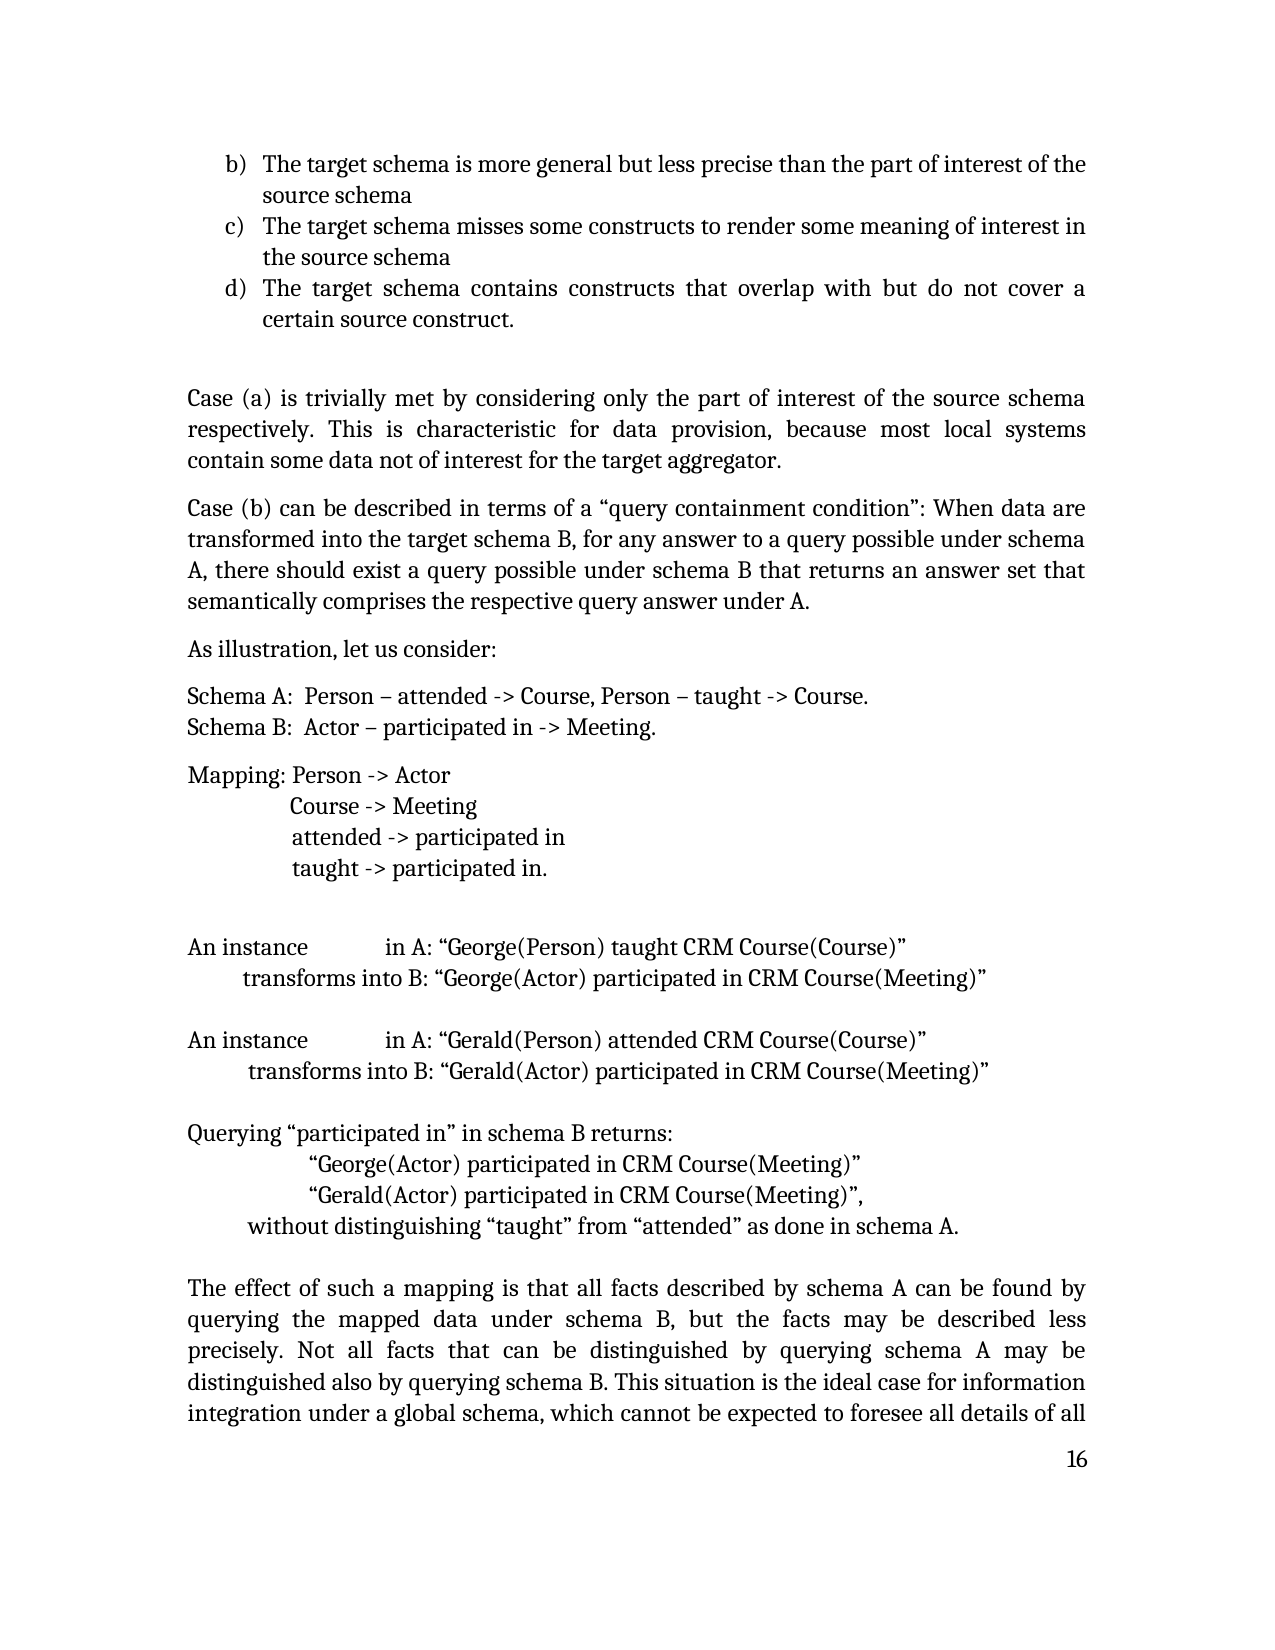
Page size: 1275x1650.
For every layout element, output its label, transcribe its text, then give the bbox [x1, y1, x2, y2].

text As illustration, let us consider: [187, 634, 1087, 663]
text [187, 1274, 1087, 1427]
text Schema B: Actor – participated in -> Meeting. [187, 713, 1087, 742]
text “George(Actor) participated in CRM Course(Meeting)” [187, 1150, 1087, 1179]
text attended -> participated in [187, 823, 1087, 852]
text Querying “participated in” in schema B returns: [187, 1119, 1087, 1148]
text Case (b) can be described in terms of a “query containment condition”: When data are transformed into the target schema B, for any answer to a query possible under schema A, there should exist a query possible under schema B that returns an answer set that semantically comprises the respective query answer under A. [187, 494, 1087, 616]
text Mapping: Person -> Actor [187, 761, 1087, 790]
list The target schema is more general but less precise than the part of interest of the source schema [225, 150, 1087, 210]
text Case (a) is trivially met by considering only the part of interest of the source schema respectively. This is characteristic for data provision, because most local systems contain some data not of interest for the target aggregator. [187, 384, 1087, 475]
text Course -> Meeting [187, 792, 1087, 821]
text taught -> participated in. [187, 854, 1087, 883]
text without distinguishing “taught” from “attended” as done in schema A. [187, 1212, 1087, 1241]
text transforms into B: “Gerald(Actor) participated in CRM Course(Meeting)” [187, 1057, 1087, 1086]
list The target schema contains constructs that overlap with but do not cover a certain source construct. [225, 274, 1087, 334]
text An instance in A: “George(Person) taught CRM Course(Course)” [187, 933, 1087, 962]
text Schema A: Person – attended -> Course, Person – taught -> Course. [187, 682, 1087, 711]
list The target schema misses some constructs to render some meaning of interest in the source schema [225, 212, 1087, 272]
text transforms into B: “George(Actor) participated in CRM Course(Meeting)” [187, 964, 1087, 993]
text “Gerald(Actor) participated in CRM Course(Meeting)”, [187, 1181, 1087, 1210]
text An instance in A: “Gerald(Person) attended CRM Course(Course)” [187, 1026, 1087, 1055]
